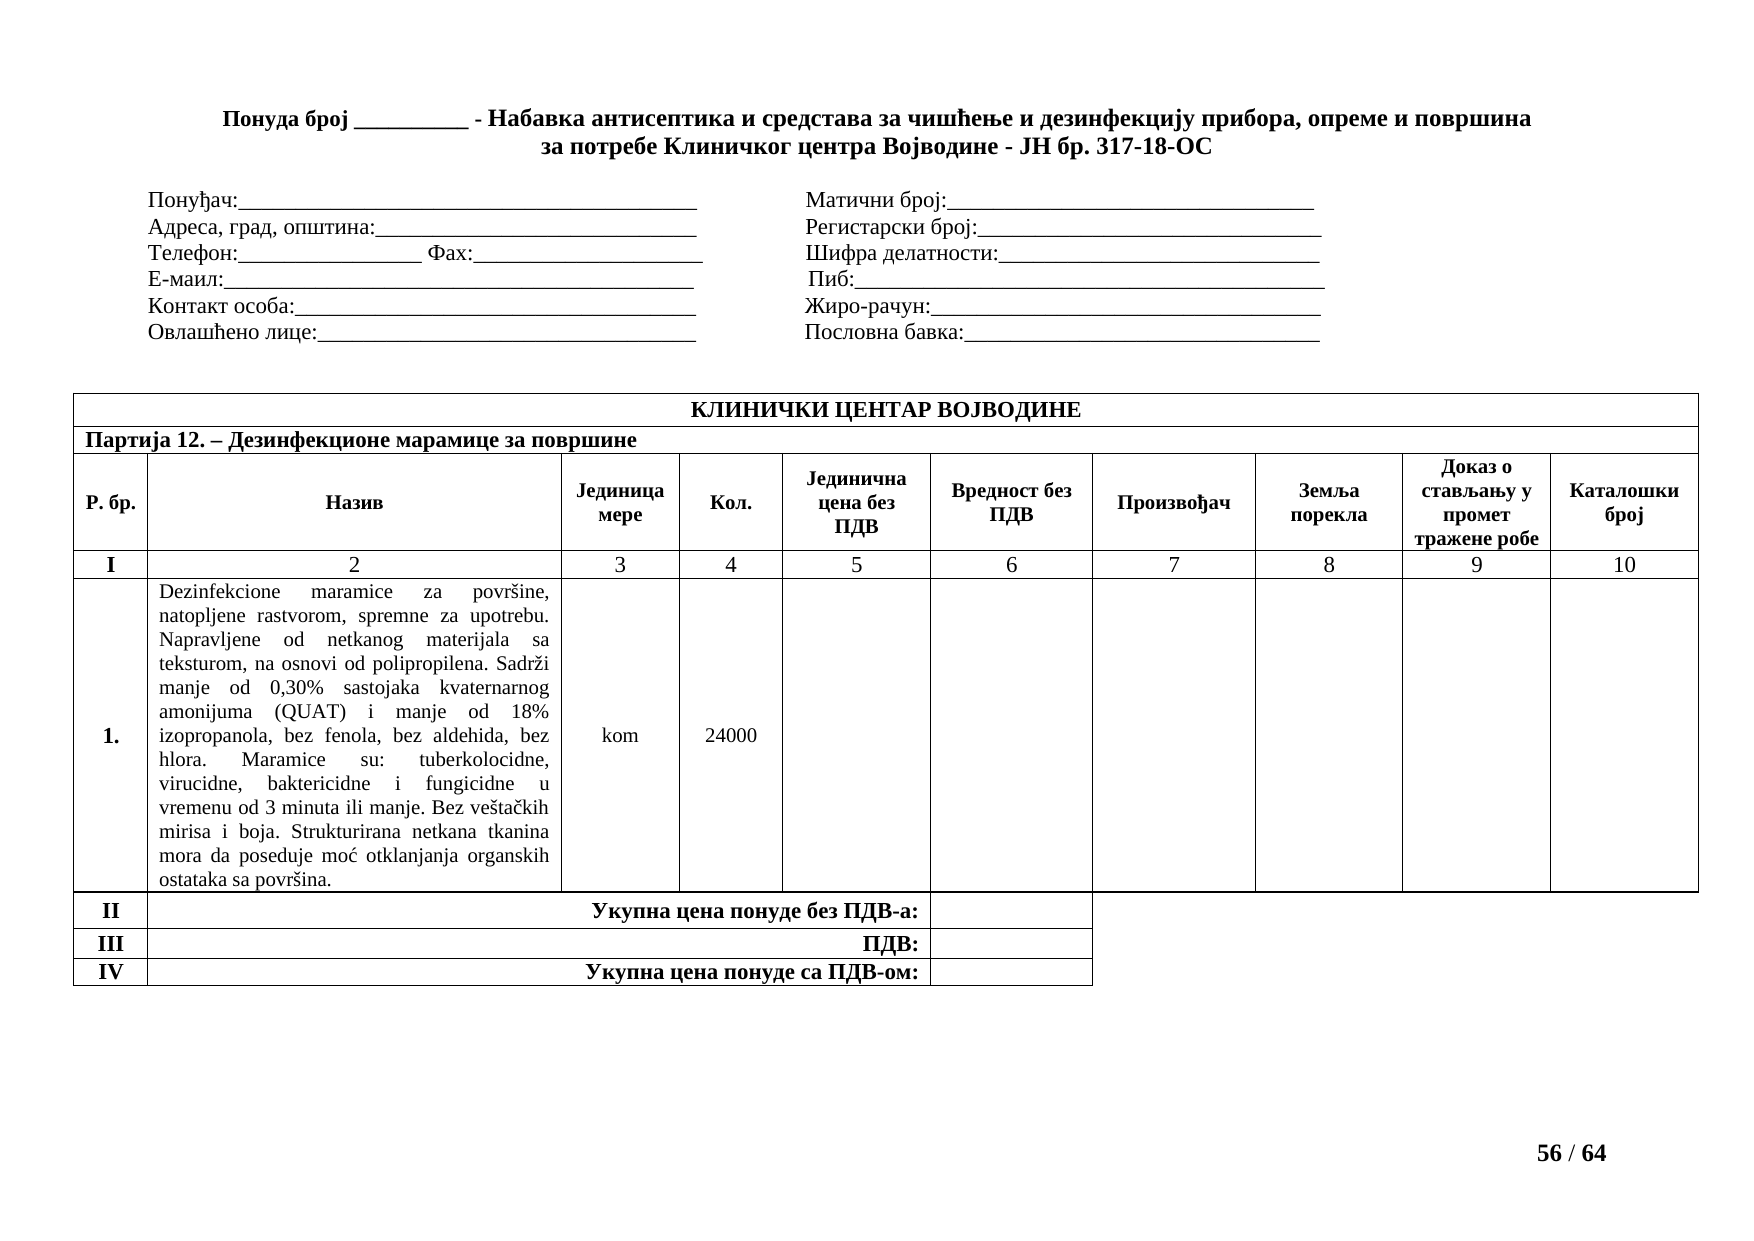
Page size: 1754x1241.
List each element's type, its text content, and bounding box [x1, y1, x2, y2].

table_cell 24000 [680, 579, 782, 891]
table_cell Јединична цена без ПДВ [783, 454, 930, 550]
table_cell Вредност без ПДВ [931, 454, 1092, 550]
table_cell Земља порекла [1256, 454, 1402, 550]
table_cell II [74, 893, 147, 928]
table_cell I [74, 551, 147, 578]
table_cell kom [562, 579, 679, 891]
text Овлашћено лице:_________________________________ Пословна бавка:_______________________________ [148, 318, 1606, 344]
table_cell [931, 959, 1092, 985]
table_cell 1. [74, 579, 147, 891]
table_cell Р. бр. [74, 454, 147, 550]
table_cell 9 [1403, 551, 1550, 578]
text за потребе Клиничког центра Војводине - ЈН бр. 317-18-ОС [148, 131, 1606, 160]
table_cell IV [74, 959, 147, 985]
table_cell 8 [1256, 551, 1402, 578]
table_cell [1403, 579, 1550, 891]
table_cell Јединица мере [562, 454, 679, 550]
table_header КЛИНИЧКИ ЦЕНТАР ВОЈВОДИНЕ [74, 394, 1698, 426]
text Понуђач:________________________________________ Матични број:________________________________ [148, 186, 1606, 213]
table_cell 6 [931, 551, 1092, 578]
table_cell 10 [1551, 551, 1698, 578]
text Е-маил:_________________________________________ Пиб:_________________________________________ [148, 266, 1606, 292]
text Телефон:________________ Фах:____________________ Шифра делатности:____________________________ [148, 239, 1606, 266]
table_cell Каталошки број [1551, 454, 1698, 550]
table_cell [1256, 579, 1402, 891]
table_cell [1551, 579, 1698, 891]
table_cell Партија 12. – Дезинфекционе марамице за површине [74, 427, 1698, 453]
table_cell Произвођач [1093, 454, 1255, 550]
table_cell [931, 929, 1092, 957]
table_cell Укупна цена понуде без ПДВ-а: [148, 893, 930, 928]
text Контакт особа:___________________________________ Жиро-рачун:__________________________________ [148, 292, 1606, 318]
table_cell Кол. [680, 454, 782, 550]
table_cell III [74, 929, 147, 957]
table_cell Укупна цена понуде са ПДВ-ом: [148, 959, 930, 985]
table_cell Назив [148, 454, 561, 550]
table_cell 5 [783, 551, 930, 578]
table_cell ПДВ: [148, 929, 930, 957]
table_cell [931, 579, 1092, 891]
table_cell Dezinfekcione maramice za površine, natopljene rastvorom, spremne za upotrebu. Napravljene od netkanog materijala sa teksturom, na osnovi od polipropilena. Sadrži manje od 0,30% sastojaka kvaternarnog amonijuma (QUAT) i manje od 18% izopropanola, bez fenola, bez aldehida, bez hlora. Maramice su: tuberkolocidne, virucidne, baktericidne i fungicidne u vremenu od 3 minuta ili manje. Bez veštačkih mirisa i boja. Strukturirana netkana tkanina mora da poseduje moć otklanjanja organskih ostataka sa površina. [148, 579, 561, 891]
text Понуда број __________ - Набавка антисептика и средстава за чишћење и дезинфекцију прибора, опреме и површина [148, 103, 1606, 131]
table_cell [783, 579, 930, 891]
table_cell 3 [562, 551, 679, 578]
table_cell [1093, 579, 1255, 891]
text Адреса, град, општина:____________________________ Регистарски број:______________________________ [148, 213, 1606, 239]
table_cell 2 [148, 551, 561, 578]
table_cell 7 [1093, 551, 1255, 578]
table_cell Доказ о стављању у промет тражене робе [1403, 454, 1550, 550]
table_cell 4 [680, 551, 782, 578]
table_cell [931, 893, 1092, 928]
